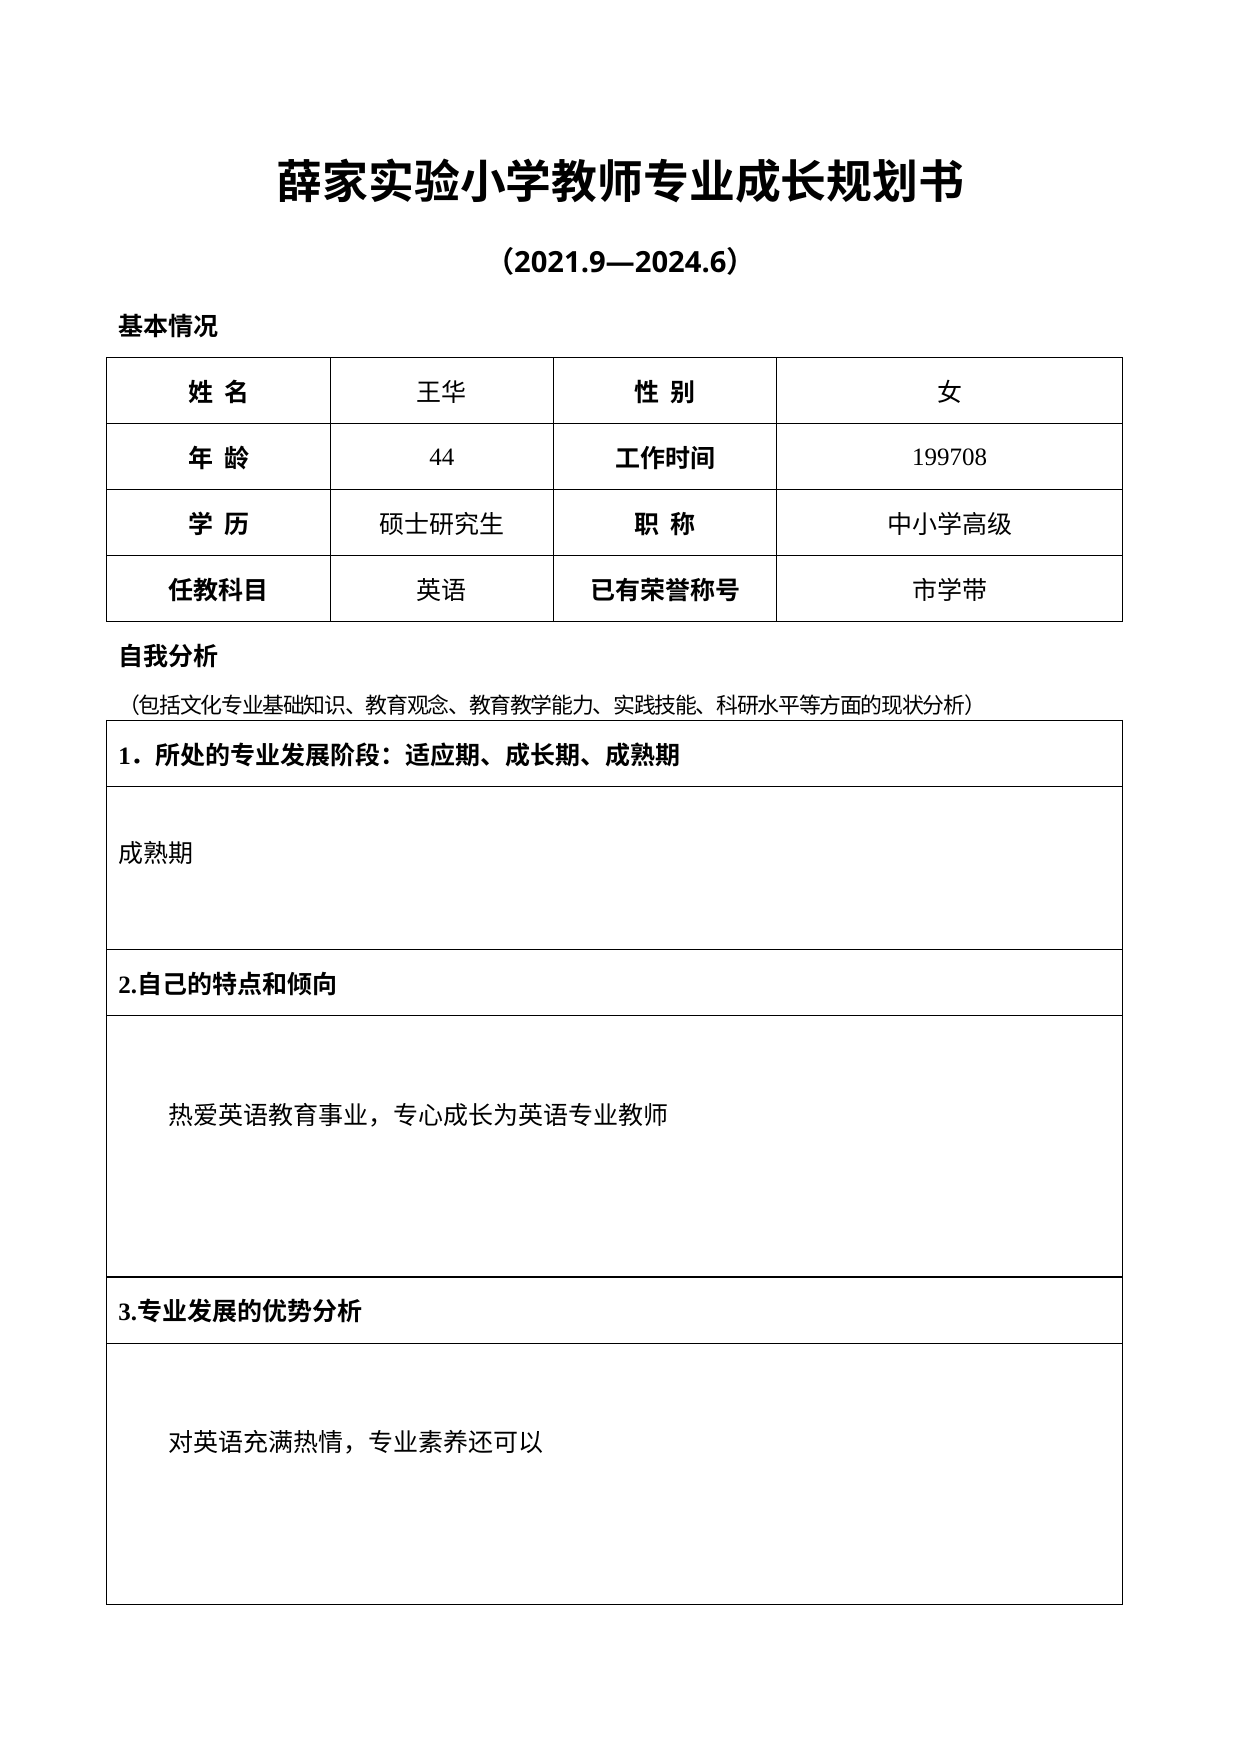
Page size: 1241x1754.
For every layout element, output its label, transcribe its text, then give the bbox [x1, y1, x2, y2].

table_cell 3.专业发展的优势分析 [107, 1278, 1122, 1342]
text 基本情况 [118, 292, 1122, 357]
table_header 1．所处的专业发展阶段：适应期、成长期、成熟期 [107, 721, 1122, 786]
table_cell 英语 [331, 556, 553, 621]
table_cell 任教科目 [107, 556, 330, 621]
table_cell 已有荣誉称号 [554, 556, 776, 621]
table_cell 工作时间 [554, 424, 776, 489]
table_cell 职 称 [554, 490, 776, 555]
table_cell 市学带 [777, 556, 1122, 621]
table_cell 硕士研究生 [331, 490, 553, 555]
text （包括文化专业基础知识、教育观念、教育教学能力、实践技能、科研水平等方面的现状分析） [118, 687, 1122, 720]
table_cell 年 龄 [107, 424, 330, 489]
text 自我分析 [118, 622, 1122, 687]
table_cell 199708 [777, 424, 1122, 489]
table_cell 对英语充满热情，专业素养还可以 [107, 1344, 1122, 1603]
table_header 女 [777, 358, 1122, 423]
table_header 性 别 [554, 358, 776, 423]
text 薛家实验小学教师专业成长规划书 [118, 129, 1122, 227]
table_cell 学 历 [107, 490, 330, 555]
table_cell 热爱英语教育事业，专心成长为英语专业教师 [107, 1016, 1122, 1276]
table_cell 成熟期 [107, 787, 1122, 949]
text （2021.9—2024.6） [118, 227, 1122, 292]
table_cell 中小学高级 [777, 490, 1122, 555]
table_header 王华 [331, 358, 553, 423]
table_header 姓 名 [107, 358, 330, 423]
table_cell 44 [331, 424, 553, 489]
table_cell 2.自己的特点和倾向 [107, 950, 1122, 1015]
